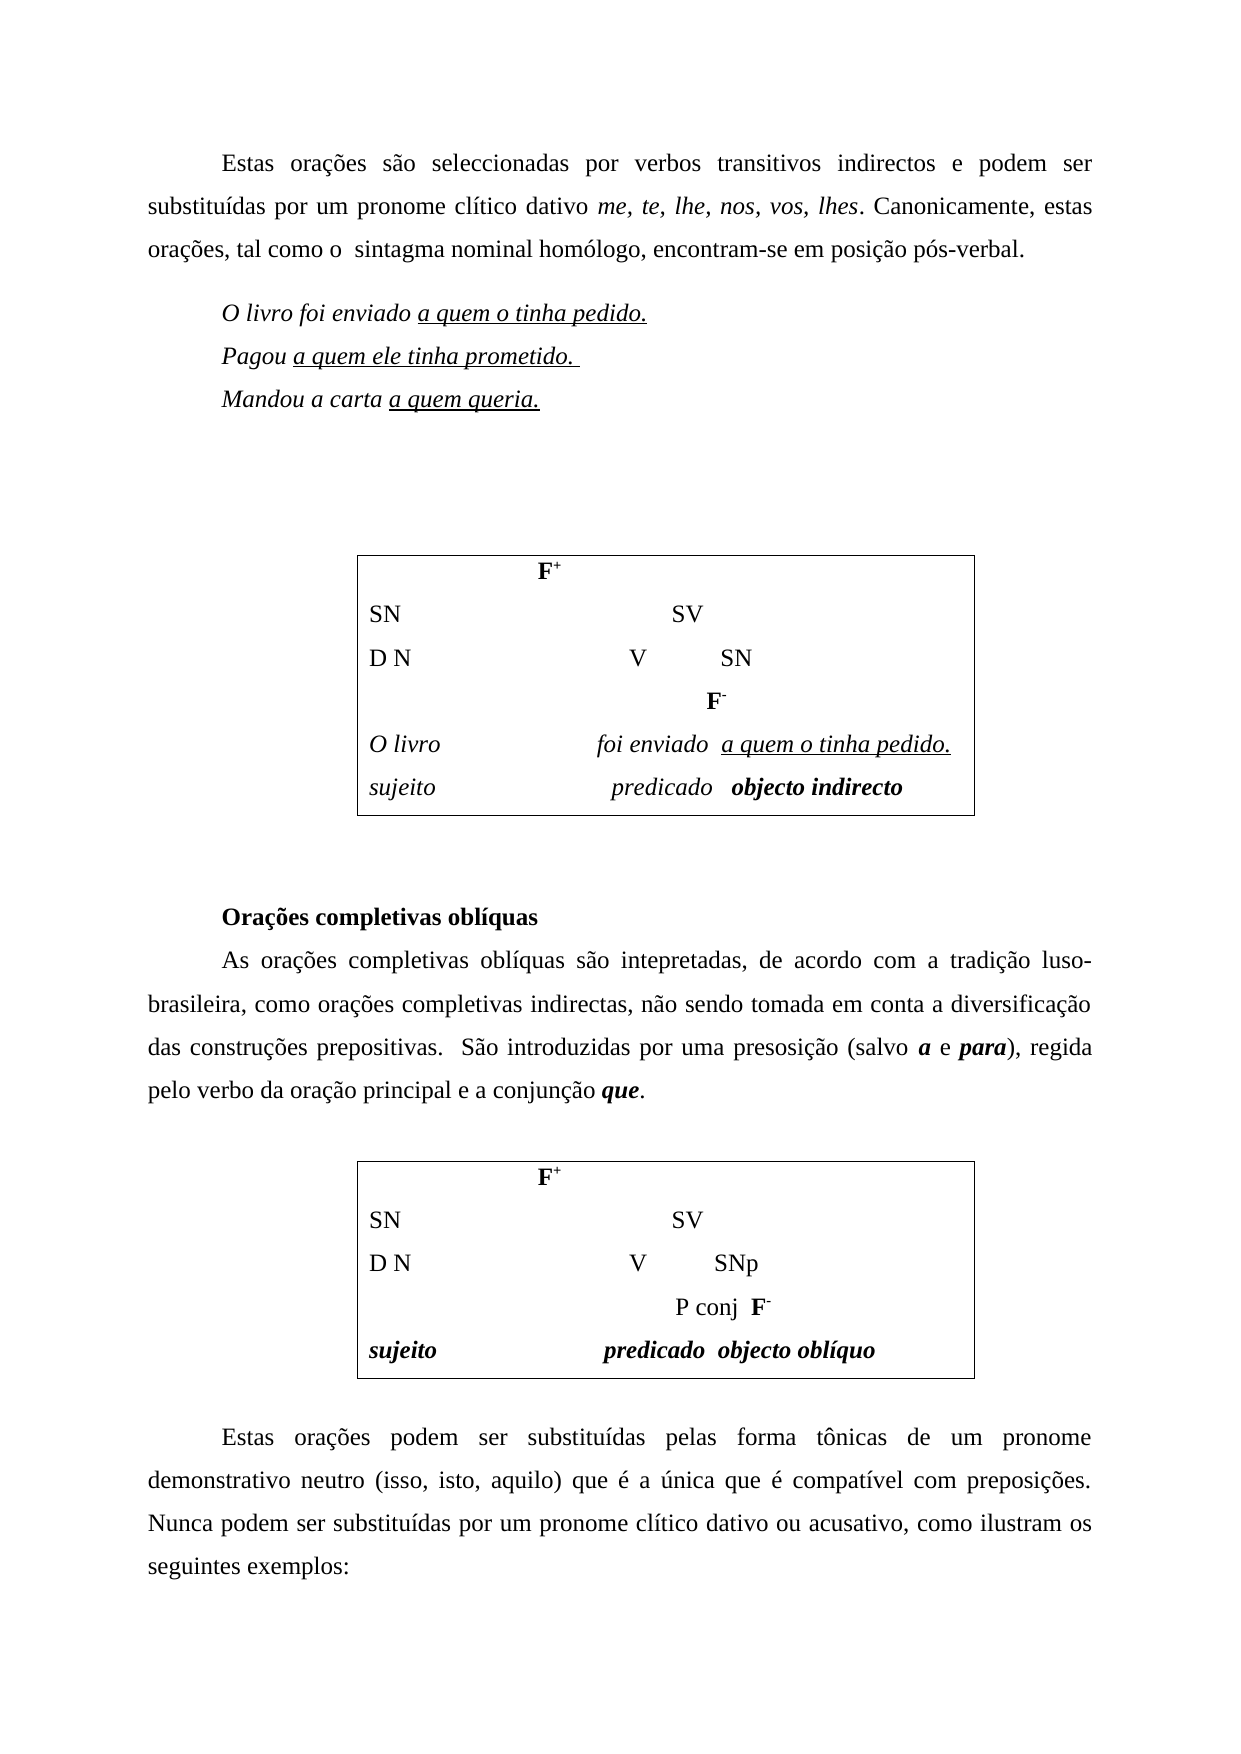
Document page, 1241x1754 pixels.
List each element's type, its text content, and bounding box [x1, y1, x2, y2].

text Estas orações podem ser substituídas pelas forma tônicas de um pronome demonstrativo neutro (isso, isto, aquilo) que é a única que é compatível com preposições. Nunca podem ser substituídas por um pronome clítico dativo ou acusativo, como ilustram os seguintes exemplos: [148, 1422, 1093, 1580]
text Estas orações são seleccionadas por verbos transitivos indirectos e podem ser substituídas por um pronome clítico dativo me, te, lhe, nos, vos, lhes. Canonicamente, estas orações, tal como o sintagma nominal homólogo, encontram-se em posição pós-verbal. [148, 148, 1093, 263]
text Mandou a carta a quem queria. [148, 384, 1093, 413]
text Pagou a quem ele tinha prometido. [148, 341, 1093, 370]
text As orações completivas oblíquas são intepretadas, de acordo com a tradição luso-brasileira, como orações completivas indirectas, não sendo tomada em conta a diversificação das construções prepositivas. São introduzidas por uma presosição (salvo a e para), regida pelo verbo da oração principal e a conjunção que. [148, 946, 1093, 1104]
text O livro foi enviado a quem o tinha pedido. [148, 298, 1093, 327]
table_header F+ SN SV D N V SNp P conj F- sujeito predicado objecto oblíquo [358, 1162, 974, 1378]
text Orações completivas oblíquas [148, 902, 1093, 931]
table_header F+ SN SV D N V SN F- O livro foi enviado a quem o tinha pedido. sujeito predicado objecto indirecto [358, 556, 974, 815]
